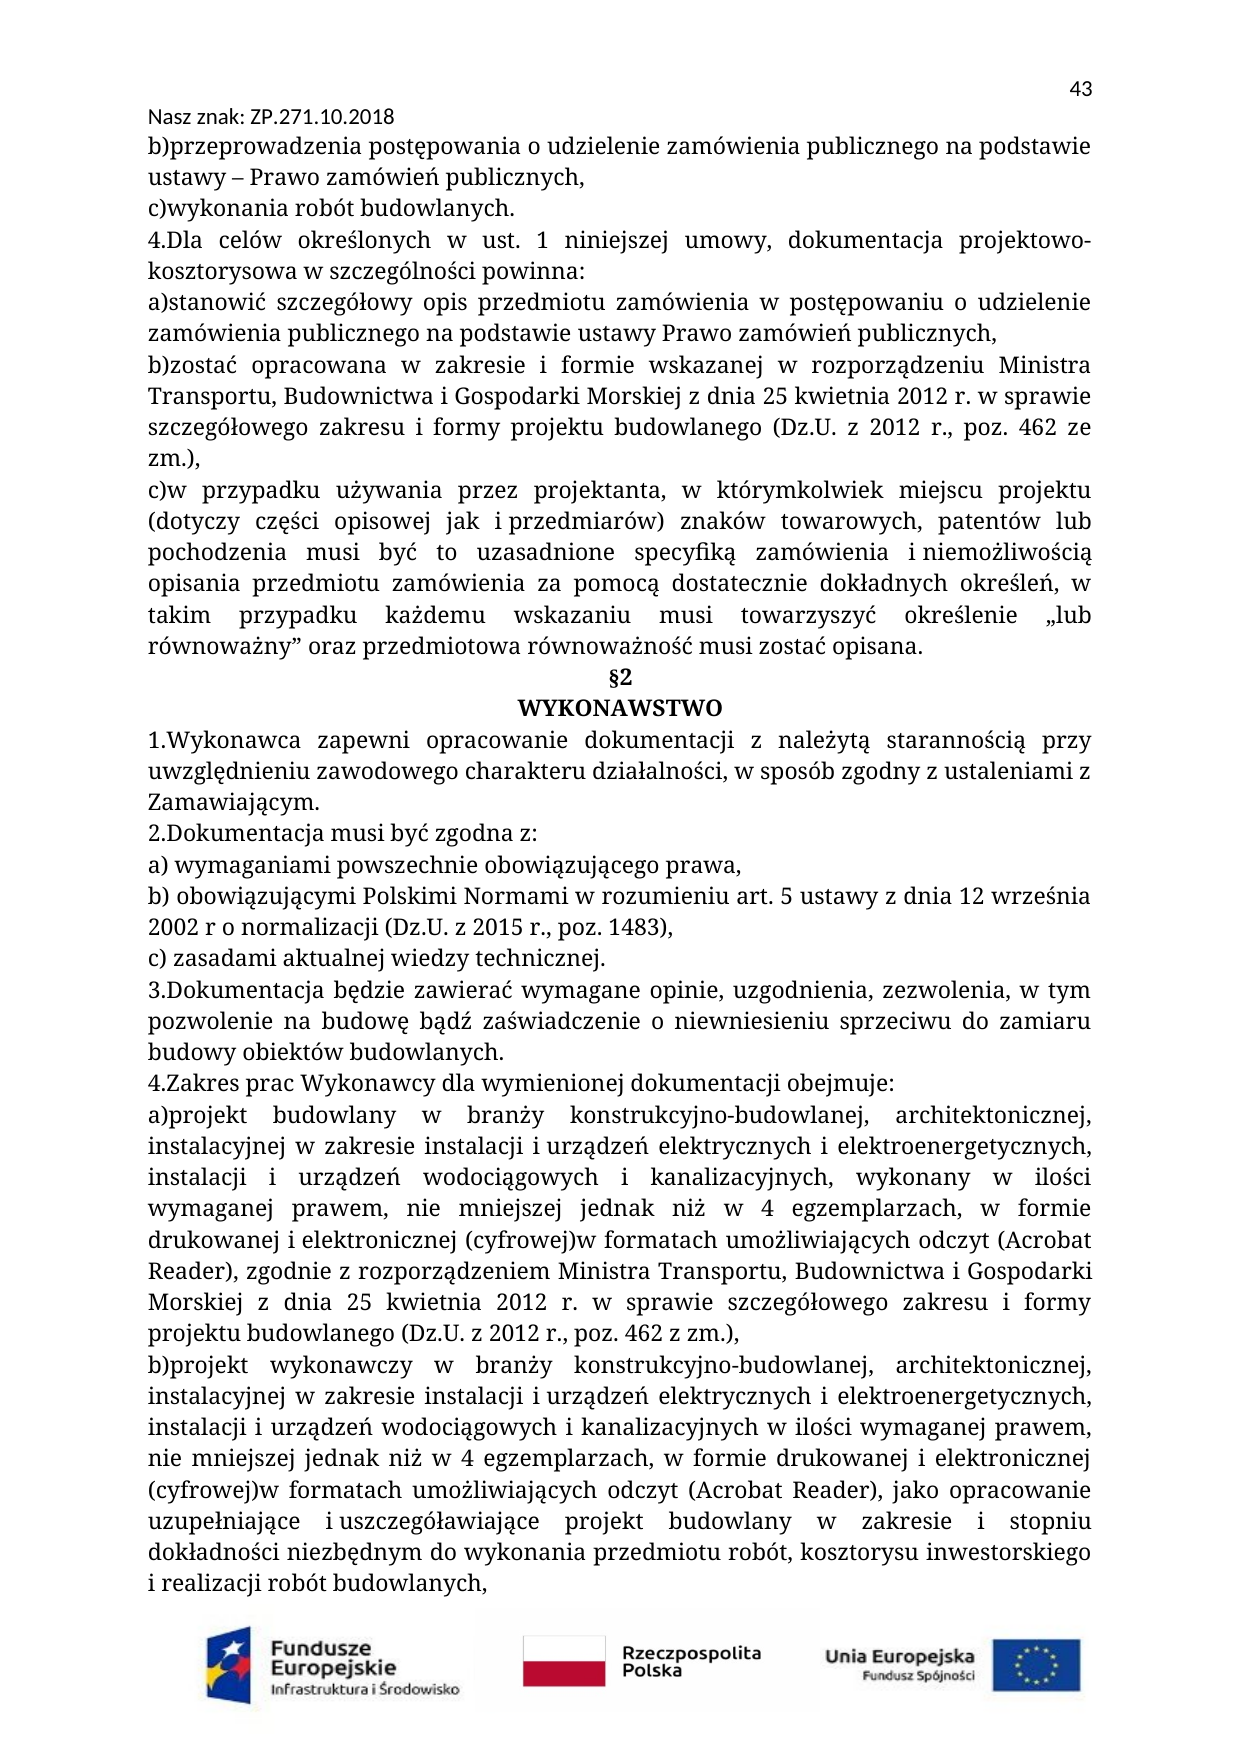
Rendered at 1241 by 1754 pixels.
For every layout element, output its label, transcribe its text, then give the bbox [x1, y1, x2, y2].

text b) obowiązującymi Polskimi Normami w rozumieniu art. 5 ustawy z dnia 12 września 2002 r o normalizacji (Dz.U. z 2015 r., poz. 1483), [148, 880, 1092, 942]
text a) wymaganiami powszechnie obowiązującego prawa, [148, 849, 1092, 880]
text a)stanowić szczegółowy opis przedmiotu zamówienia w postępowaniu o udzielenie zamówienia publicznego na podstawie ustawy Prawo zamówień publicznych, [148, 286, 1092, 349]
text b)projekt wykonawczy w branży konstrukcyjno-budowlanej, architektonicznej, instalacyjnej w zakresie instalacji i urządzeń elektrycznych i elektroenergetycznych, instalacji i urządzeń wodociągowych i kanalizacyjnych w ilości wymaganej prawem, nie mniejszej jednak niż w 4 egzemplarzach, w formie drukowanej i elektronicznej (cyfrowej)w formatach umożliwiających odczyt (Acrobat Reader), jako opracowanie uzupełniające i uszczegóławiające projekt budowlany w zakresie i stopniu dokładności niezbędnym do wykonania przedmiotu robót, kosztorysu inwestorskiego i realizacji robót budowlanych, [148, 1349, 1092, 1599]
text 4.Dla celów określonych w ust. 1 niniejszej umowy, dokumentacja projektowo-kosztorysowa w szczególności powinna: [148, 224, 1092, 286]
text a)projekt budowlany w branży konstrukcyjno-budowlanej, architektonicznej, instalacyjnej w zakresie instalacji i urządzeń elektrycznych i elektroenergetycznych, instalacji i urządzeń wodociągowych i kanalizacyjnych, wykonany w ilości wymaganej prawem, nie mniejszej jednak niż w 4 egzemplarzach, w formie drukowanej i elektronicznej (cyfrowej)w formatach umożliwiających odczyt (Acrobat Reader), zgodnie z rozporządzeniem Ministra Transportu, Budownictwa i Gospodarki Morskiej z dnia 25 kwietnia 2012 r. w sprawie szczegółowego zakresu i formy projektu budowlanego (Dz.U. z 2012 r., poz. 462 z zm.), [148, 1099, 1092, 1349]
text 1.Wykonawca zapewni opracowanie dokumentacji z należytą starannością przy uwzględnieniu zawodowego charakteru działalności, w sposób zgodny z ustaleniami z Zamawiającym. [148, 724, 1092, 817]
text b)przeprowadzenia postępowania o udzielenie zamówienia publicznego na podstawie ustawy – Prawo zamówień publicznych, [148, 130, 1092, 192]
text §2 [148, 661, 1092, 692]
text WYKONAWSTWO [148, 692, 1092, 724]
text 3.Dokumentacja będzie zawierać wymagane opinie, uzgodnienia, zezwolenia, w tym pozwolenie na budowę bądź zaświadczenie o niewniesieniu sprzeciwu do zamiaru budowy obiektów budowlanych. [148, 974, 1092, 1067]
picture [173, 1583, 1114, 1754]
text c) zasadami aktualnej wiedzy technicznej. [148, 942, 1092, 974]
text b)zostać opracowana w zakresie i formie wskazanej w rozporządzeniu Ministra Transportu, Budownictwa i Gospodarki Morskiej z dnia 25 kwietnia 2012 r. w sprawie szczegółowego zakresu i formy projektu budowlanego (Dz.U. z 2012 r., poz. 462 ze zm.), [148, 349, 1092, 474]
text 4.Zakres prac Wykonawcy dla wymienionej dokumentacji obejmuje: [148, 1067, 1092, 1099]
text c)w przypadku używania przez projektanta, w którymkolwiek miejscu projektu (dotyczy części opisowej jak i przedmiarów) znaków towarowych, patentów lub pochodzenia musi być to uzasadnione specyfiką zamówienia i niemożliwością opisania przedmiotu zamówienia za pomocą dostatecznie dokładnych określeń, w takim przypadku każdemu wskazaniu musi towarzyszyć określenie „lub równoważny” oraz przedmiotowa równoważność musi zostać opisana. [148, 474, 1092, 661]
text 2.Dokumentacja musi być zgodna z: [148, 817, 1092, 849]
text c)wykonania robót budowlanych. [148, 192, 1092, 224]
